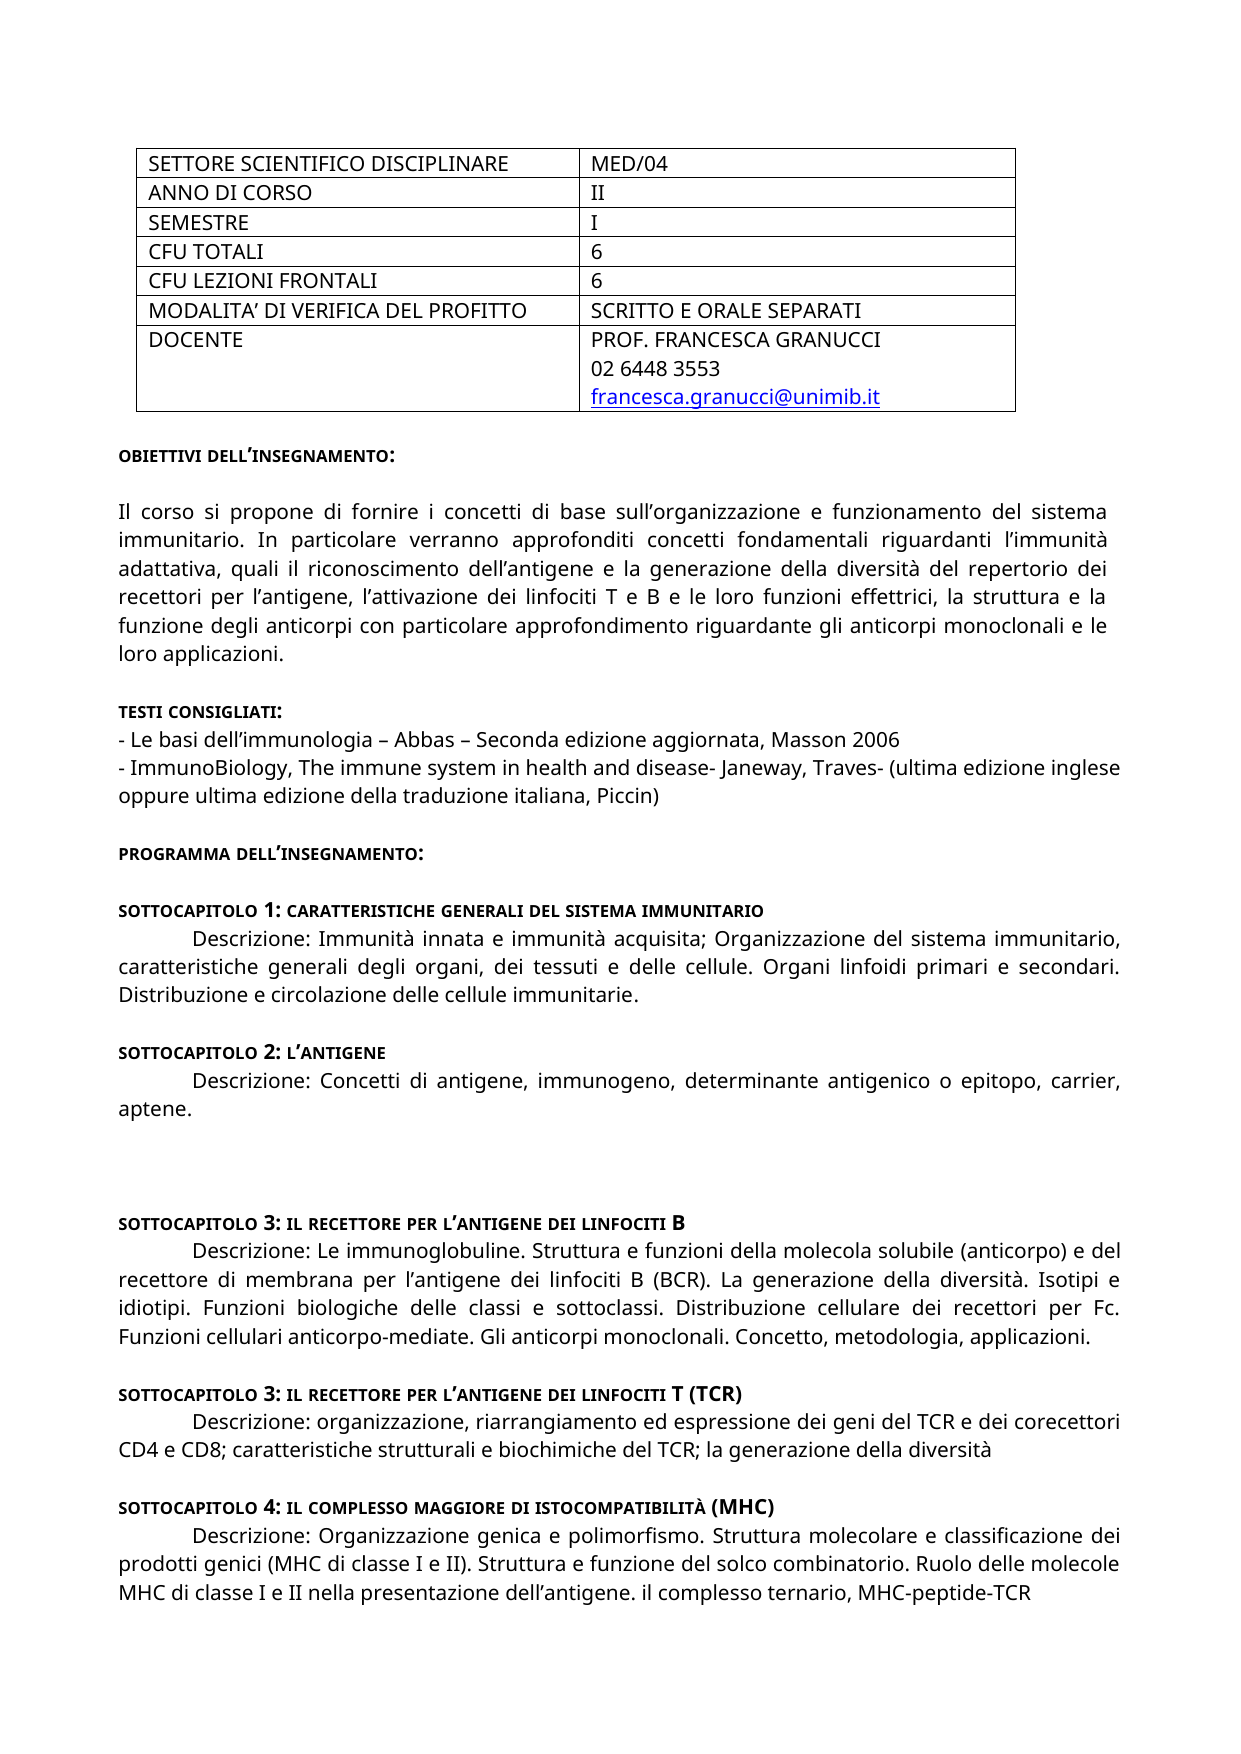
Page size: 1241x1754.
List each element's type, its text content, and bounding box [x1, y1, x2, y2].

text Descrizione: organizzazione, riarrangiamento ed espressione dei geni del TCR e dei corecettori CD4 e CD8; caratteristiche strutturali e biochimiche del TCR; la generazione della diversità [118, 1407, 1122, 1464]
table_cell II [580, 178, 1015, 207]
table_cell MED/04 [580, 149, 1015, 177]
table_cell DOCENTE [137, 326, 579, 411]
text - ImmunoBiology, The immune system in health and disease- Janeway, Traves- (ultima edizione inglese oppure ultima edizione della traduzione italiana, Piccin) [118, 753, 1122, 810]
text Descrizione: Le immunoglobuline. Struttura e funzioni della molecola solubile (anticorpo) e del recettore di membrana per l’antigene dei linfociti B (BCR). La generazione della diversità. Isotipi e idiotipi. Funzioni biologiche delle classi e sottoclassi. Distribuzione cellulare dei recettori per Fc. Funzioni cellulari anticorpo-mediate. Gli anticorpi monoclonali. Concetto, metodologia, applicazioni. [118, 1237, 1122, 1350]
table_cell 6 [580, 267, 1015, 295]
text sottocapitolo 4: il complesso maggiore di istocompatibilità (MHC) [118, 1492, 1122, 1521]
text sottocapitolo 1: caratteristiche generali del sistema immunitario [118, 895, 1122, 924]
table_cell CFU LEZIONI FRONTALI [137, 267, 579, 295]
table_cell I [580, 208, 1015, 236]
text sottocapitolo 2: l’antigene [118, 1037, 1122, 1066]
table_cell MODALITA’ DI VERIFICA DEL PROFITTO [137, 296, 579, 324]
text sottocapitolo 3: il recettore per l’antigene dei linfociti B [118, 1208, 1122, 1237]
table_cell SCRITTO E ORALE SEPARATI [580, 296, 1015, 324]
text obiettivi dell’insegnamento: [118, 440, 1122, 469]
table_cell PROF. FRANCESCA GRANUCCI 02 6448 3553 francesca.granucci@unimib.it [580, 326, 1015, 411]
text Descrizione: Immunità innata e immunità acquisita; Organizzazione del sistema immunitario, caratteristiche generali degli organi, dei tessuti e delle cellule. Organi linfoidi primari e secondari. Distribuzione e circolazione delle cellule immunitarie. [118, 924, 1122, 1009]
text - Le basi dell’immunologia – Abbas – Seconda edizione aggiornata, Masson 2006 [118, 725, 1122, 753]
text Descrizione: Organizzazione genica e polimorfismo. Struttura molecolare e classificazione dei prodotti genici (MHC di classe I e II). Struttura e funzione del solco combinatorio. Ruolo delle molecole MHC di classe I e II nella presentazione dell’antigene. il complesso ternario, MHC-peptide-TCR [118, 1521, 1122, 1606]
table_cell CFU TOTALI [137, 237, 579, 266]
table_cell SETTORE SCIENTIFICO DISCIPLINARE [137, 149, 579, 177]
text Il corso si propone di fornire i concetti di base sull’organizzazione e funzionamento del sistema immunitario. In particolare verranno approfonditi concetti fondamentali riguardanti l’immunità adattativa, quali il riconoscimento dell’antigene e la generazione della diversità del repertorio dei recettori per l’antigene, l’attivazione dei linfociti T e B e le loro funzioni effettrici, la struttura e la funzione degli anticorpi con particolare approfondimento riguardante gli anticorpi monoclonali e le loro applicazioni. [118, 497, 1109, 668]
text programma dell’insegnamento: [118, 838, 1122, 867]
table_cell ANNO DI CORSO [137, 178, 579, 207]
text Descrizione: Concetti di antigene, immunogeno, determinante antigenico o epitopo, carrier, aptene. [118, 1066, 1122, 1123]
table_cell SEMESTRE [137, 208, 579, 236]
table_cell 6 [580, 237, 1015, 266]
text sottocapitolo 3: il recettore per l’antigene dei linfociti T (TCR) [118, 1379, 1122, 1407]
text testi consigliati: [118, 696, 1122, 725]
